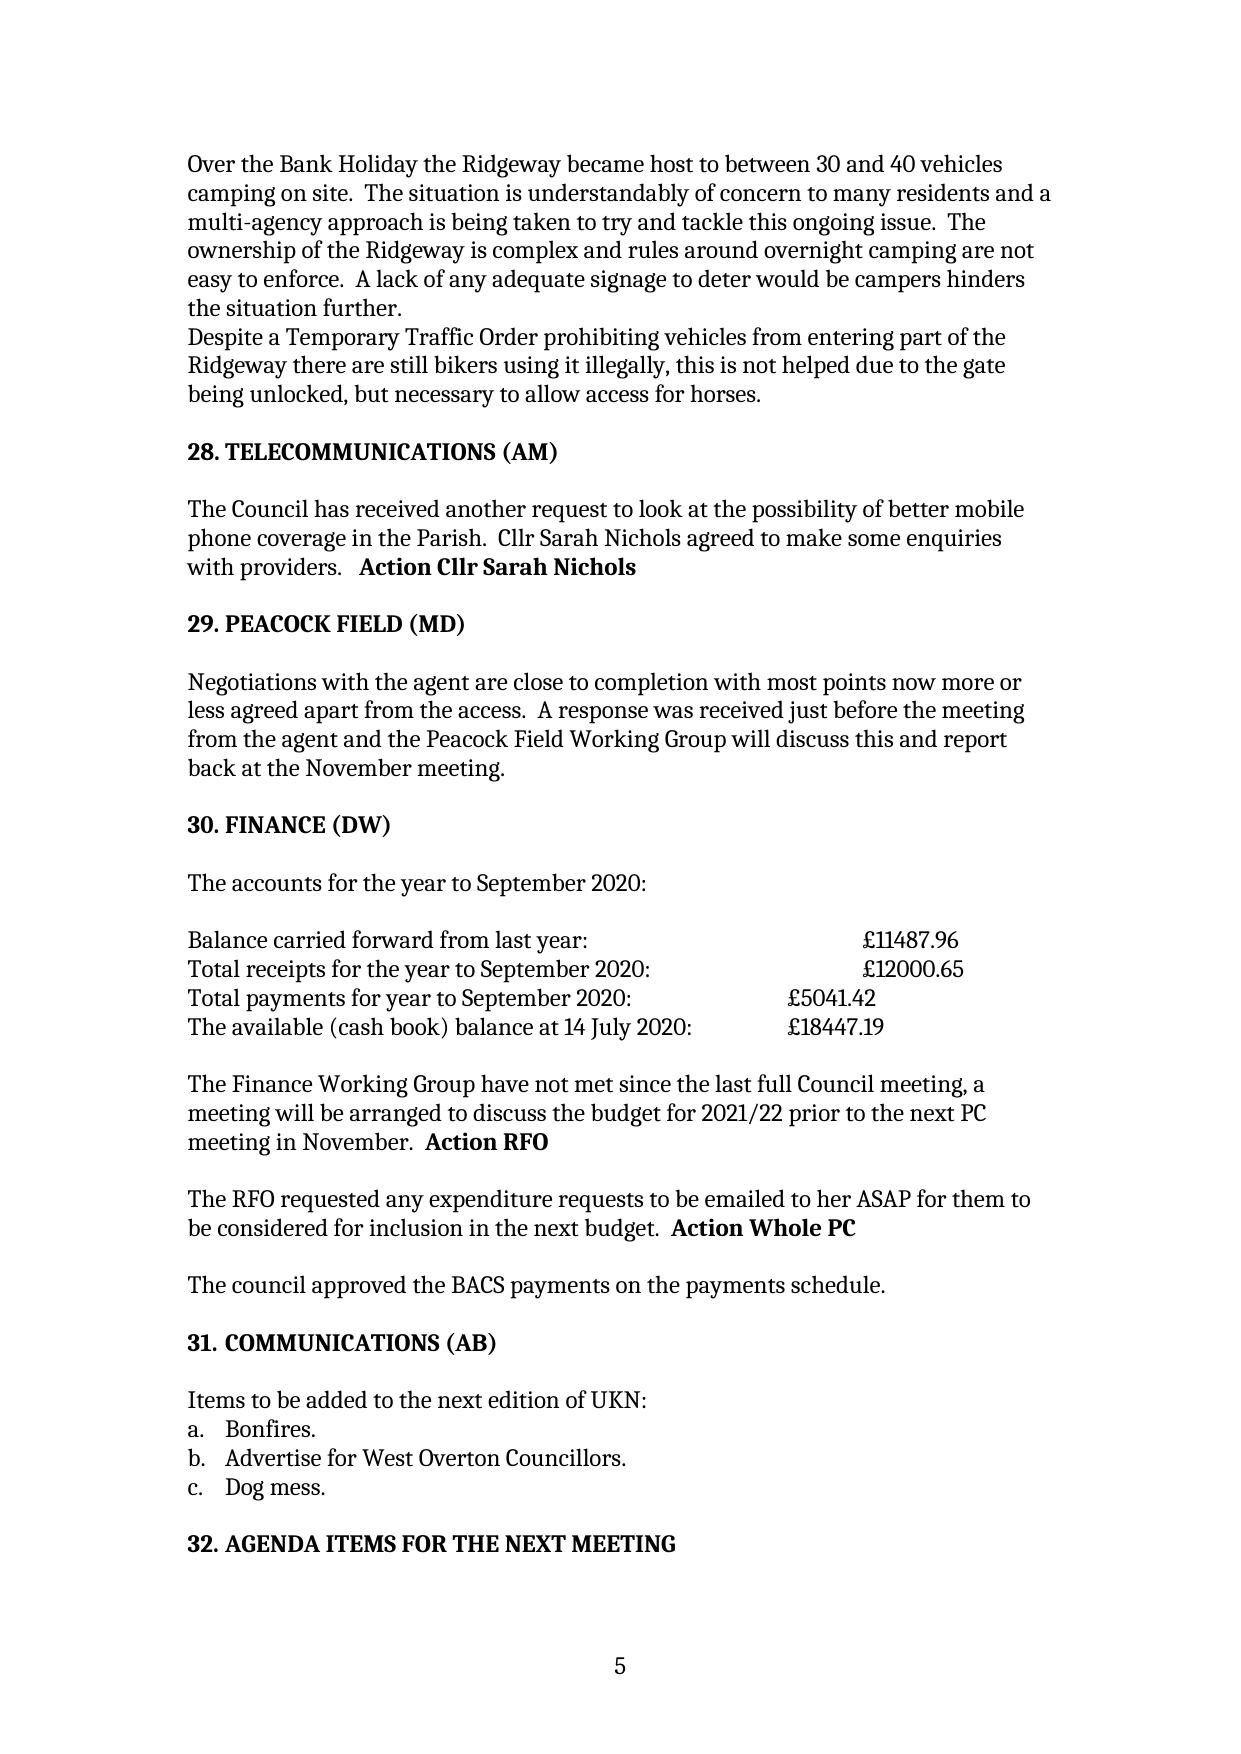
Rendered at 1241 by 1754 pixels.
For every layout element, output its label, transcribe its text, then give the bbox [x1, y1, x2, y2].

list Bonfires. [187, 1415, 1053, 1444]
text Total receipts for the year to September 2020: £12000.65 [187, 955, 1053, 984]
list PEACOCK FIELD (MD) [187, 610, 1053, 639]
list COMMUNICATIONS (AB) [187, 1329, 1053, 1357]
text Negotiations with the agent are close to completion with most points now more or less agreed apart from the access. A response was received just before the meeting from the agent and the Peacock Field Working Group will discuss this and report back at the November meeting. [187, 667, 1053, 782]
text The RFO requested any expenditure requests to be emailed to her ASAP for them to be considered for inclusion in the next budget. Action Whole PC [187, 1185, 1053, 1242]
text The available (cash book) balance at 14 July 2020: £18447.19 [187, 1012, 1053, 1041]
text The council approved the BACS payments on the payments schedule. [187, 1271, 1053, 1300]
list AGENDA ITEMS FOR THE NEXT MEETING [187, 1530, 1053, 1559]
text Balance carried forward from last year: £11487.96 [187, 926, 1053, 955]
list TELECOMMUNICATIONS (AM) [187, 437, 1053, 466]
text Over the Bank Holiday the Ridgeway became host to between 30 and 40 vehicles camping on site. The situation is understandably of concern to many residents and a multi-agency approach is being taken to try and tackle this ongoing issue. The ownership of the Ridgeway is complex and rules around overnight camping are not easy to enforce. A lack of any adequate signage to deter would be campers hinders the situation further. [187, 150, 1053, 322]
text The accounts for the year to September 2020: [187, 869, 1053, 897]
text Despite a Temporary Traffic Order prohibiting vehicles from entering part of the Ridgeway there are still bikers using it illegally, this is not helped due to the gate being unlocked, but necessary to allow access for horses. [187, 322, 1053, 409]
text Total payments for year to September 2020: £5041.42 [187, 984, 1053, 1012]
list Advertise for West Overton Councillors. [187, 1444, 1053, 1472]
list FINANCE (DW) [187, 811, 1053, 840]
text The Finance Working Group have not met since the last full Council meeting, a meeting will be arranged to discuss the budget for 2021/22 prior to the next PC meeting in November. Action RFO [187, 1070, 1053, 1156]
text The Council has received another request to look at the possibility of better mobile phone coverage in the Parish. Cllr Sarah Nichols agreed to make some enquiries with providers. Action Cllr Sarah Nichols [187, 495, 1053, 581]
text Items to be added to the next edition of UKN: [187, 1386, 1053, 1415]
list Dog mess. [187, 1472, 1053, 1501]
